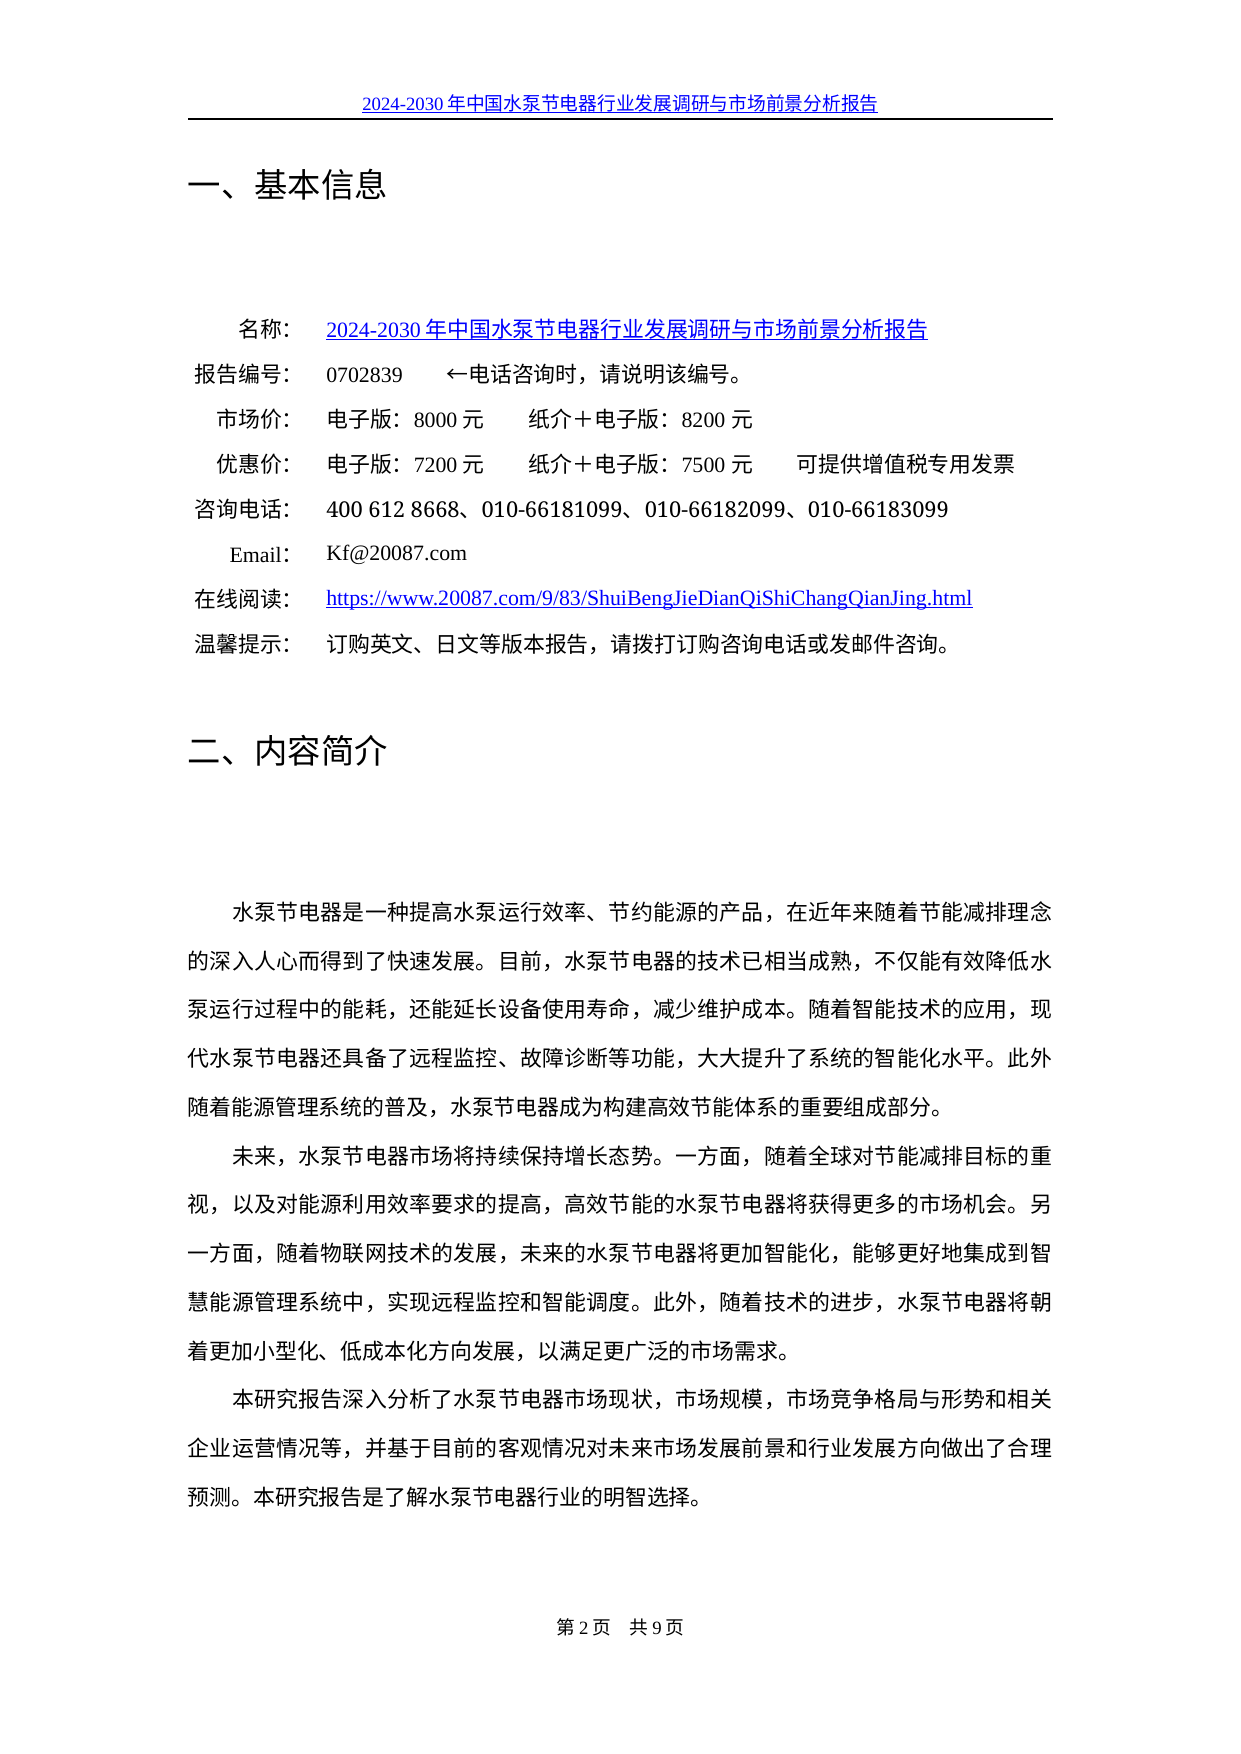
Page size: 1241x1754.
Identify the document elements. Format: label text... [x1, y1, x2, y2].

table_cell 订购英文、日文等版本报告，请拨打订购咨询电话或发邮件咨询。 [315, 627, 1073, 672]
table_header 名称： [167, 312, 315, 357]
table_cell [315, 582, 1073, 627]
table_cell Kf@20087.com [315, 537, 1073, 582]
table_cell 优惠价： [167, 447, 315, 492]
title 二、内容简介 [187, 717, 1053, 782]
table_cell 电子版：8000 元 纸介＋电子版：8200 元 [315, 402, 1073, 447]
table_cell 电子版：7200 元 纸介＋电子版：7500 元 可提供增值税专用发票 [315, 447, 1073, 492]
table_cell 400 612 8668、010-66181099、010-66182099、010-66183099 [315, 492, 1073, 537]
table_cell 温馨提示： [167, 627, 315, 672]
title 一、基本信息 [187, 150, 1053, 215]
table_cell 市场价： [167, 402, 315, 447]
table_cell 咨询电话： [167, 492, 315, 537]
table_cell Email： [167, 537, 315, 582]
table_cell 0702839 ←电话咨询时，请说明该编号。 [315, 357, 1073, 402]
table_header 2024-2030年中国水泵节电器行业发展调研与市场前景分析报告 [315, 312, 1073, 357]
table_cell 报告编号： [167, 357, 315, 402]
table_cell 在线阅读： [167, 582, 315, 627]
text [187, 894, 1053, 1512]
